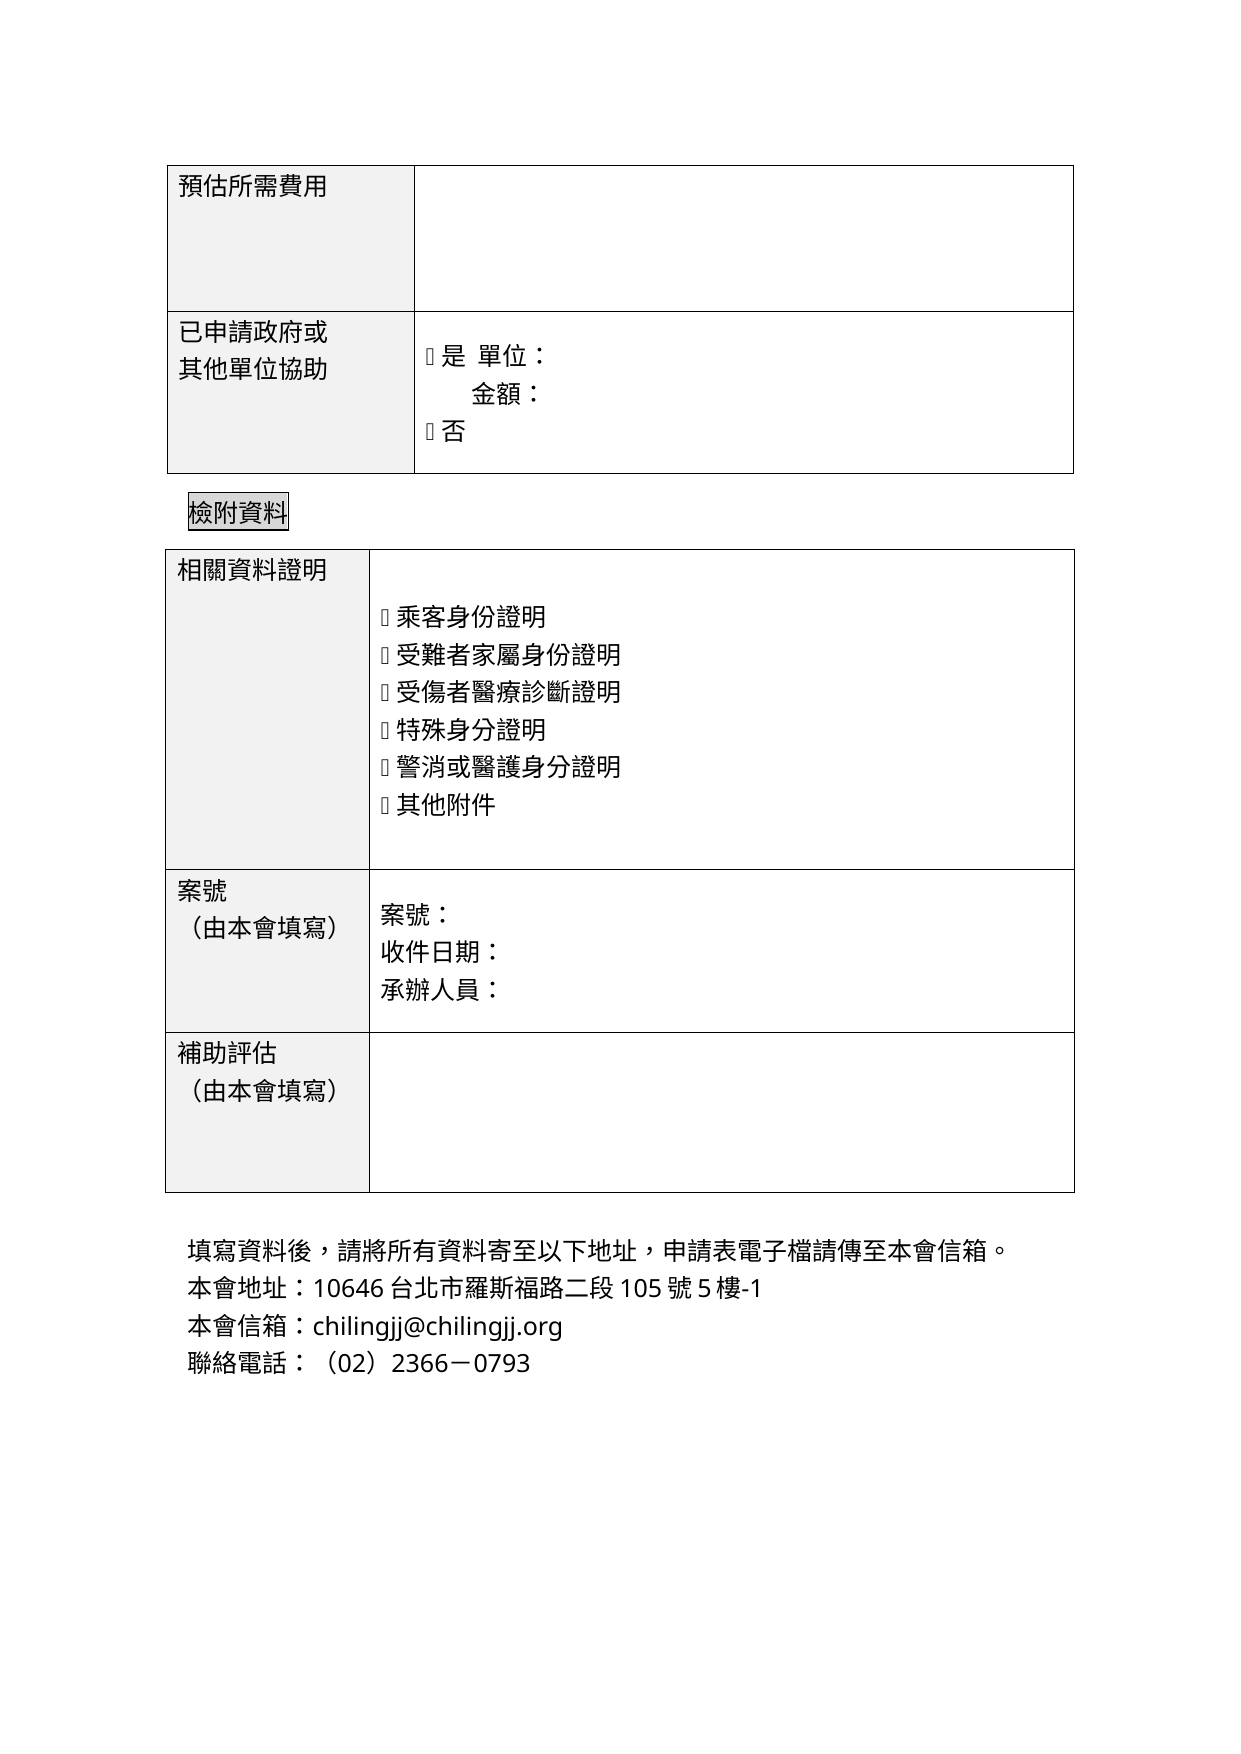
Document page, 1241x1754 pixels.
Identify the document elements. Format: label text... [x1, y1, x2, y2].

text 檢附資料 [187, 474, 1053, 549]
table_cell 案號 （由本會填寫） [166, 870, 369, 1032]
table_cell 是 單位： 金額： 否 [415, 312, 1073, 473]
text 聯絡電話：（02）2366－0793 [187, 1343, 1053, 1381]
table_cell [370, 1033, 1074, 1192]
table_cell [415, 166, 1073, 311]
text 本會信箱：chilingjj@chilingjj.org [187, 1306, 1053, 1343]
table_cell 預估所需費用 [168, 166, 414, 311]
text 填寫資料後，請將所有資料寄至以下地址，申請表電子檔請傳至本會信箱。 本會地址：10646台北市羅斯福路二段105號5樓-1 [187, 1231, 1053, 1306]
table_header 相關資料證明 [166, 550, 369, 869]
table_cell 案號： 收件日期： 承辦人員： [370, 870, 1074, 1032]
table_cell 已申請政府或 其他單位協助 [168, 312, 414, 473]
table_cell 補助評估 （由本會填寫） [166, 1033, 369, 1192]
table_header 乘客身份證明 受難者家屬身份證明 受傷者醫療診斷證明 特殊身分證明 警消或醫護身分證明 其他附件 [370, 550, 1074, 869]
